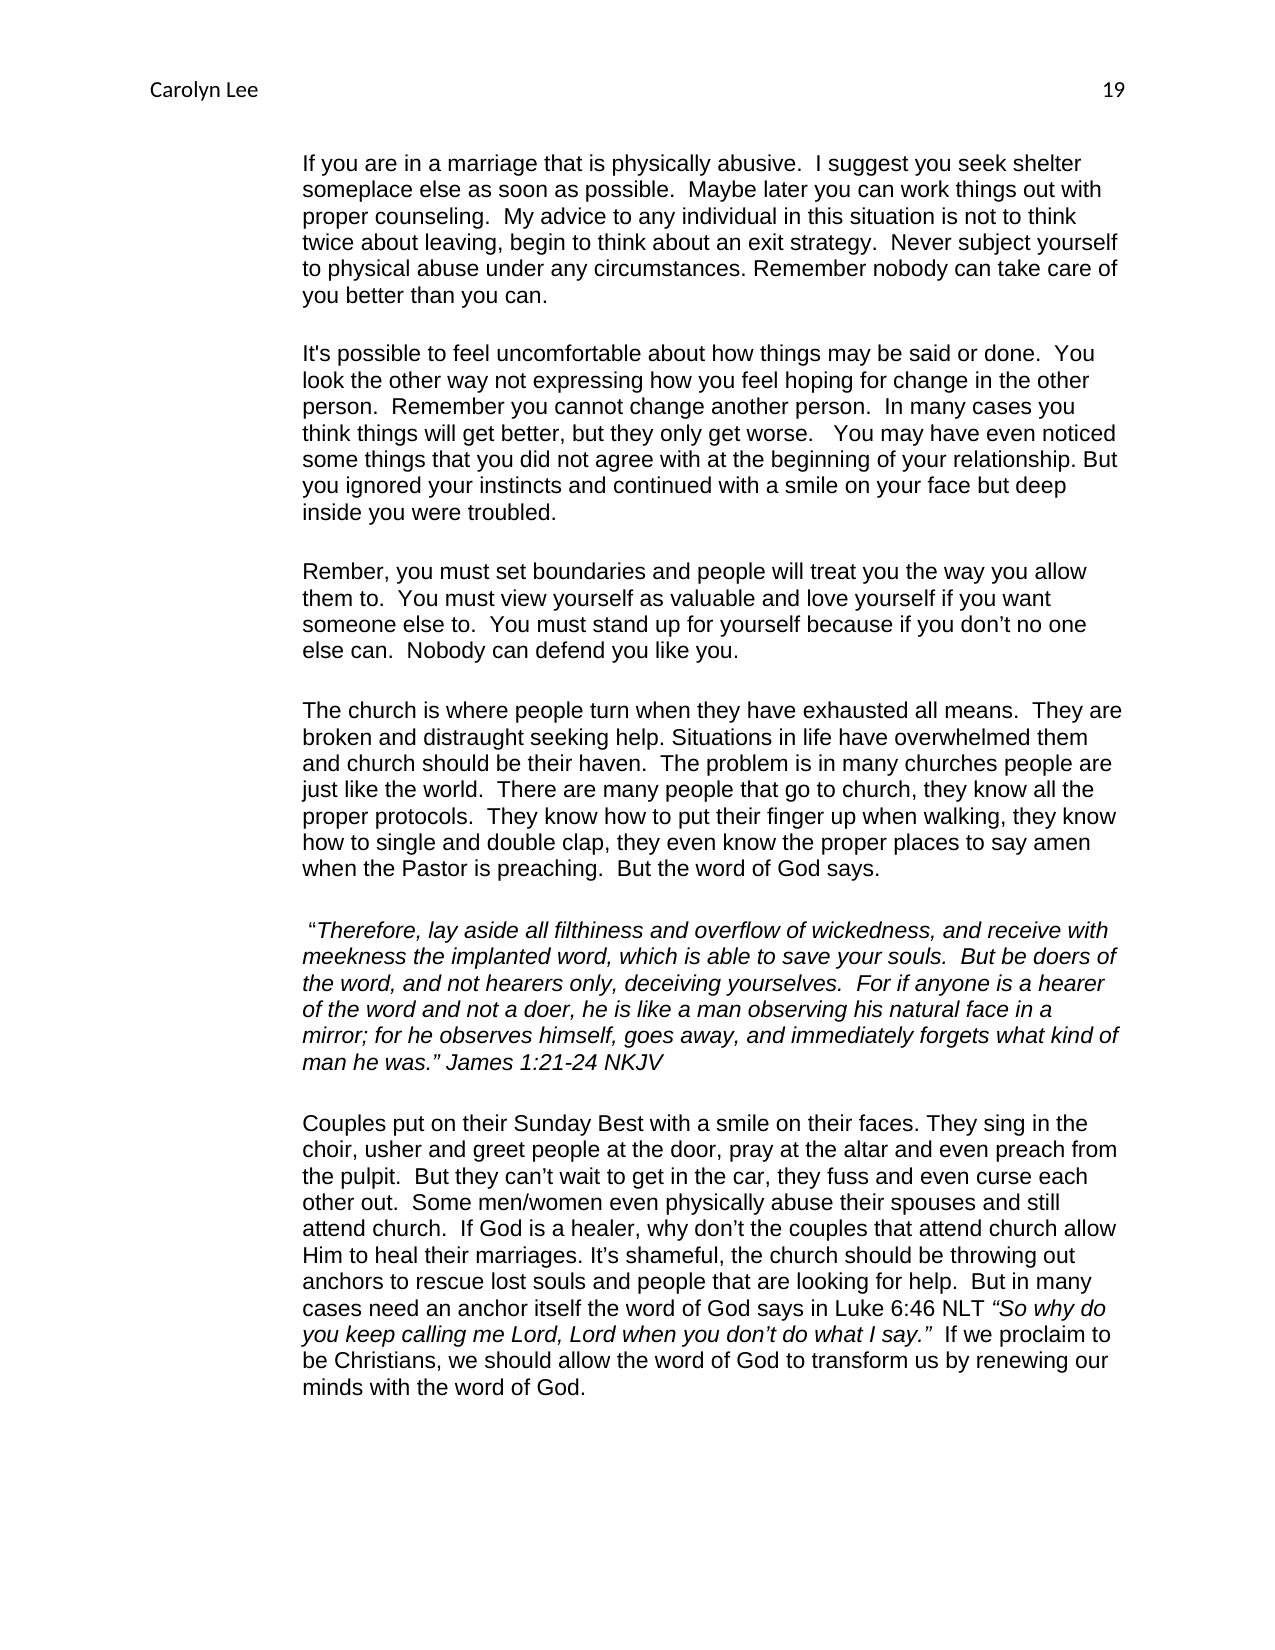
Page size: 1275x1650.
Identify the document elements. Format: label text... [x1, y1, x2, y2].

text If you are in a marriage that is physically abusive. I suggest you seek shelter someplace else as soon as possible. Maybe later you can work things out with proper counseling. My advice to any individual in this situation is not to think twice about leaving, begin to think about an exit strategy. Never subject yourself to physical abuse under any circumstances. Remember nobody can take care of you better than you can. [302, 150, 1125, 308]
text “Therefore, lay aside all filthiness and overflow of wickedness, and receive with meekness the implanted word, which is able to save your souls. But be doers of the word, and not hearers only, deceiving yourselves. For if anyone is a hearer of the word and not a doer, he is like a man observing his natural face in a mirror; for he observes himself, goes away, and immediately forgets what kind of man he was.” James 1:21-24 NKJV [302, 917, 1125, 1075]
text Couples put on their Sunday Best with a smile on their faces. They sing in the choir, usher and greet people at the door, pray at the altar and even preach from the pulpit. But they can’t wait to get in the car, they fuss and even curse each other out. Some men/women even physically abuse their spouses and still attend church. If God is a healer, why don’t the couples that attend church allow Him to heal their marriages. It’s shameful, the church should be throwing out anchors to rescue lost souls and people that are looking for help. But in many cases need an anchor itself the word of God says in Luke 6:46 NLT “So why do you keep calling me Lord, Lord when you don’t do what I say.” If we proclaim to be Christians, we should allow the word of God to transform us by renewing our minds with the word of God. [302, 1110, 1125, 1400]
text The church is where people turn when they have exhausted all means. They are broken and distraught seeking help. Situations in life have overwhelmed them and church should be their haven. The problem is in many churches people are just like the world. There are many people that go to church, they know all the proper protocols. They know how to put their finger up when walking, they know how to single and double clap, they even know the proper places to say amen when the Pastor is preaching. But the word of God says. [302, 697, 1125, 882]
text It's possible to feel uncomfortable about how things may be said or done. You look the other way not expressing how you feel hoping for change in the other person. Remember you cannot change another person. In many cases you think things will get better, but they only get worse. You may have even noticed some things that you did not agree with at the beginning of your relationship. But you ignored your instincts and continued with a smile on your face but deep inside you were troubled. [302, 340, 1125, 525]
text Rember, you must set boundaries and people will treat you the way you allow them to. You must view yourself as valuable and love yourself if you want someone else to. You must stand up for yourself because if you don’t no one else can. Nobody can defend you like you. [302, 558, 1125, 664]
